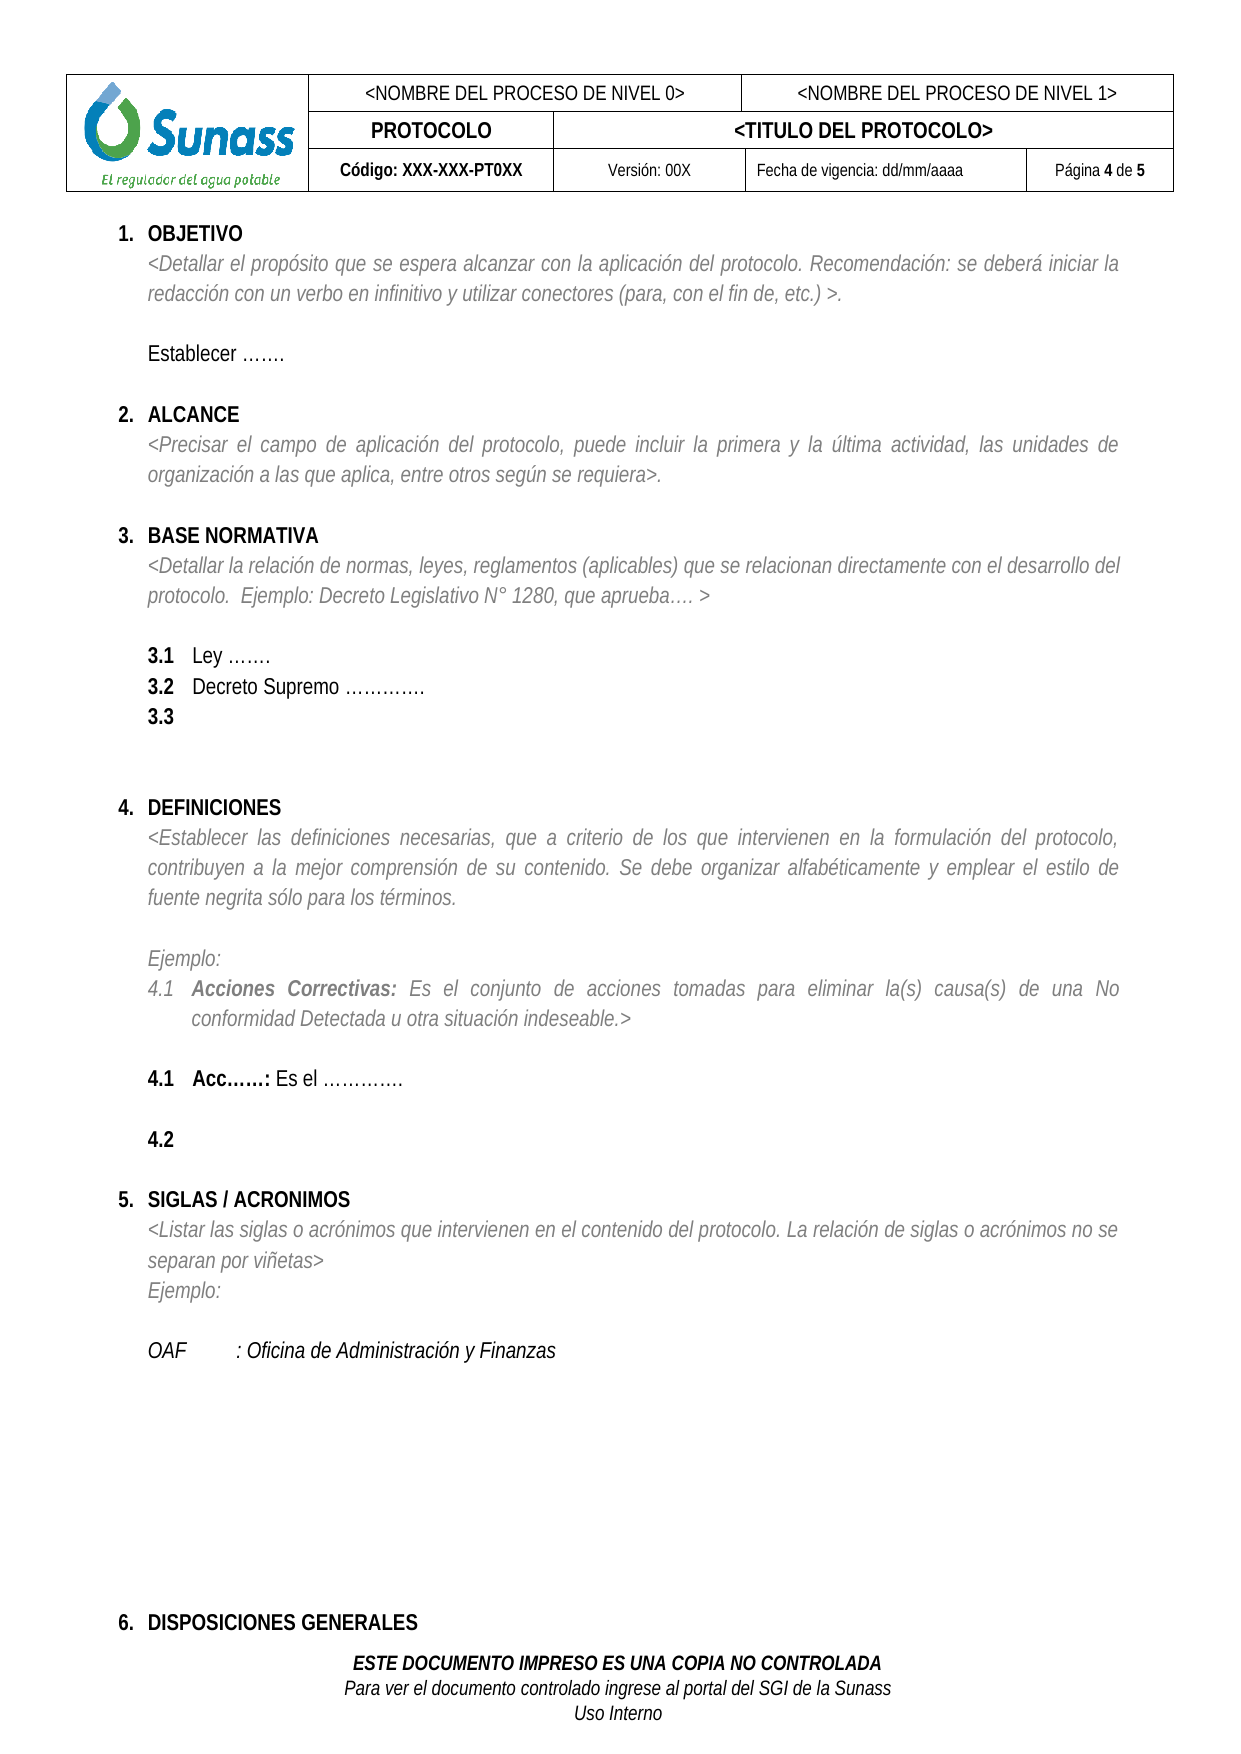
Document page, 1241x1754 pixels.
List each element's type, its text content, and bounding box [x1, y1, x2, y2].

list Ejemplo: [148, 1277, 1122, 1303]
list ALCANCE [118, 401, 1122, 427]
list DISPOSICIONES GENERALES [118, 1609, 1122, 1636]
list Ley ……. [148, 642, 1122, 669]
list SIGLAS / ACRONIMOS [118, 1186, 1122, 1213]
list Establecer ……. [148, 340, 1122, 367]
list Acc……: Es el …………. [148, 1065, 1122, 1092]
list OBJETIVO [118, 219, 1122, 246]
list <Detallar la relación de normas, leyes, reglamentos (aplicables) que se relacionan directamente con el desarrollo del protocolo. Ejemplo: Decreto Legislativo N° 1280, que aprueba…. > [148, 552, 1122, 608]
list BASE NORMATIVA [118, 522, 1122, 548]
list <Listar las siglas o acrónimos que intervienen en el contenido del protocolo. La relación de siglas o acrónimos no se separan por viñetas> [148, 1216, 1122, 1273]
list Ejemplo: [148, 944, 1122, 971]
text <Precisar el campo de aplicación del protocolo, puede incluir la primera y la última actividad, las unidades de organización a las que aplica, entre otros según se requiera>. [148, 431, 1122, 488]
text OAF : Oficina de Administración y Finanzas [148, 1337, 1122, 1364]
list DEFINICIONES [118, 793, 1122, 820]
text <Detallar el propósito que se espera alcanzar con la aplicación del protocolo. Recomendación: se deberá iniciar la redacción con un verbo en infinitivo y utilizar conectores (para, con el fin de, etc.) >. [148, 250, 1122, 306]
list Decreto Supremo …………. [148, 673, 1122, 699]
list <Establecer las definiciones necesarias, que a criterio de los que intervienen en la formulación del protocolo, contribuyen a la mejor comprensión de su contenido. Se debe organizar alfabéticamente y emplear el estilo de fuente negrita sólo para los términos. [148, 824, 1122, 911]
list 4.1 Acciones Correctivas: Es el conjunto de acciones tomadas para eliminar la(s) causa(s) de una No conformidad Detectada u otra situación indeseable.> [148, 975, 1122, 1031]
